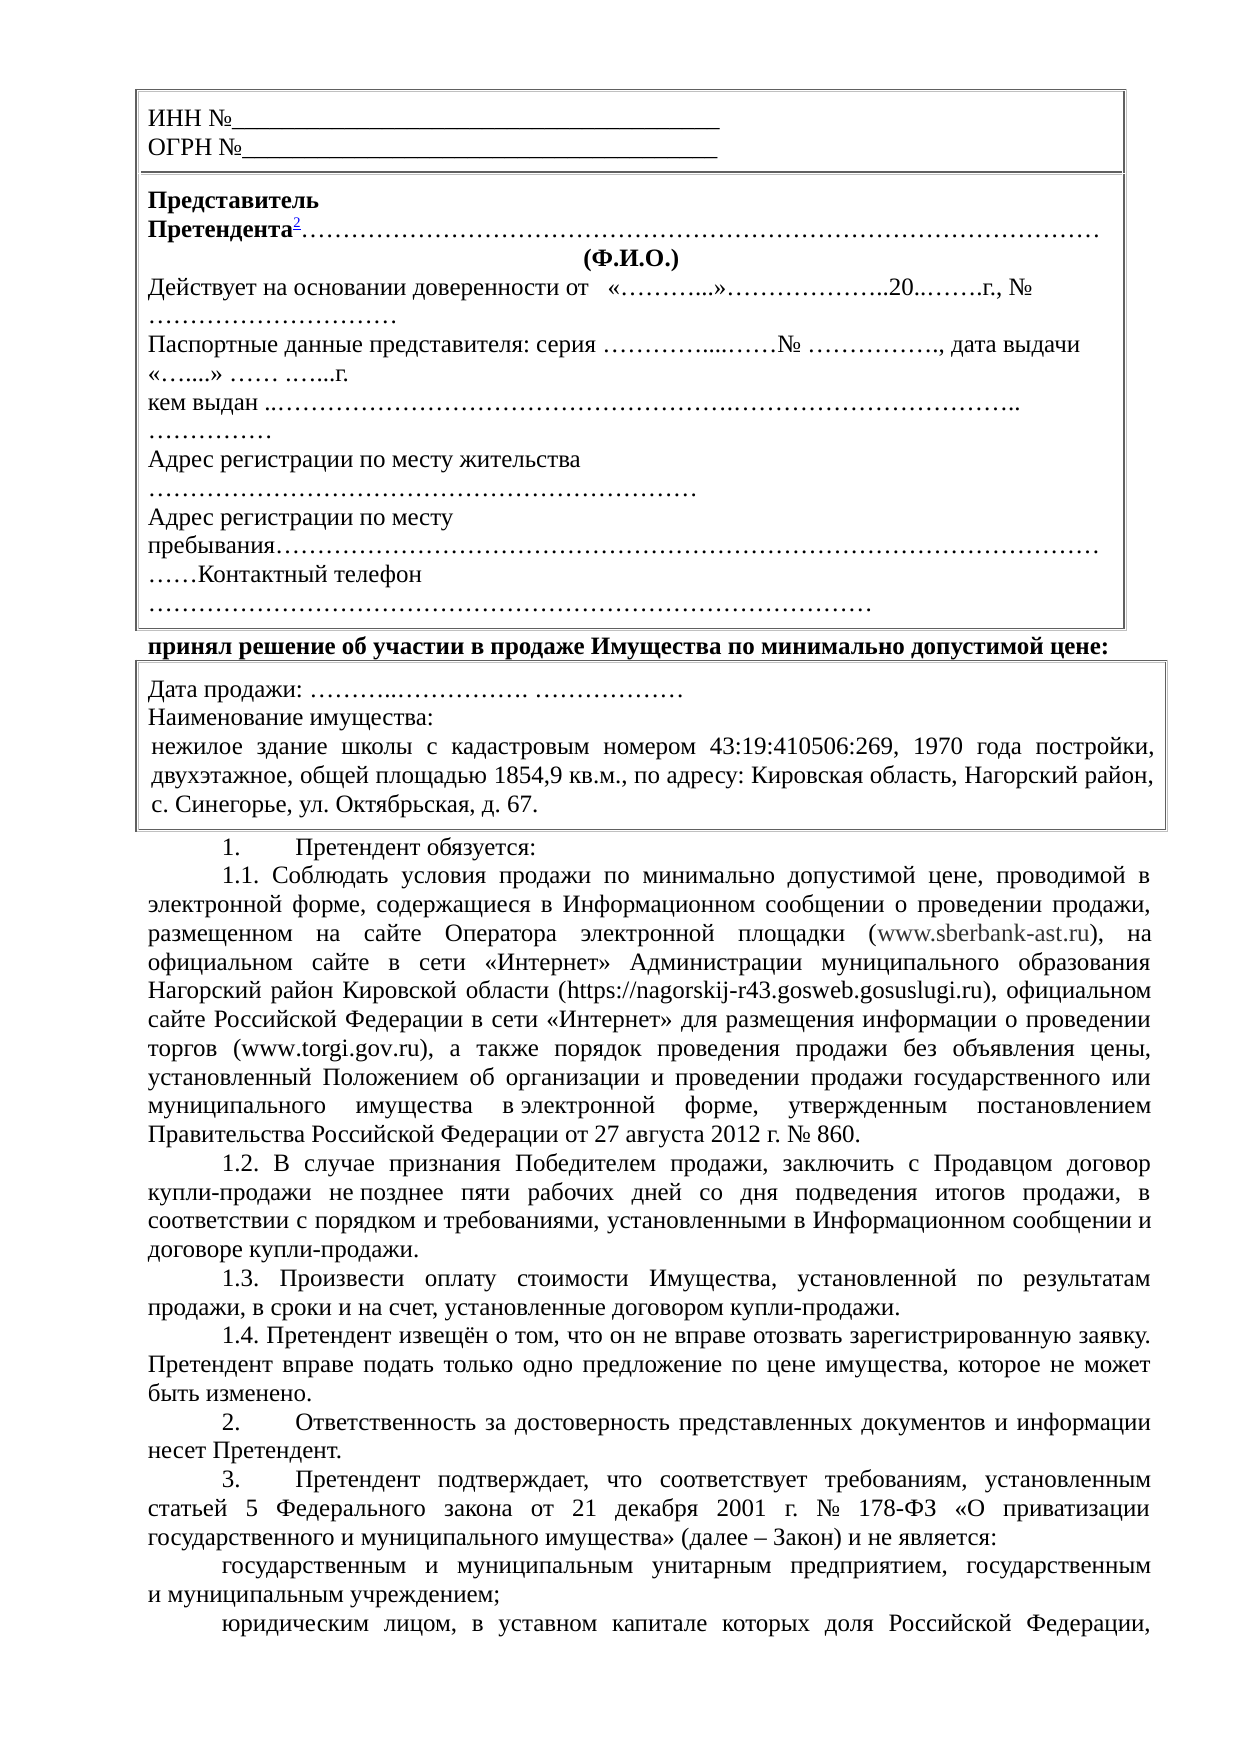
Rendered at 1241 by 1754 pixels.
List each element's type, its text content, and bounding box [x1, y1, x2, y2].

text 1.2. В случае признания Победителем продажи, заключить с Продавцом договор купли-продажи не позднее пяти рабочих дней со дня подведения итогов продажи, в соответствии с порядком и требованиями, установленными в Информационном сообщении и договоре купли-продажи. [148, 1148, 1152, 1263]
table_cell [139, 92, 1123, 171]
list Ответственность за достоверность представленных документов и информации несет Претендент. [148, 1407, 1152, 1464]
text 1.4. Претендент извещён о том, что он не вправе отозвать зарегистрированную заявку. Претендент вправе подать только одно предложение по цене имущества, которое не может быть изменено. [148, 1320, 1152, 1407]
table_header Дата продажи: ………..……………. ……………… Наименование имущества: нежилое здание школы с кадастровым номером 43:19:410506:269, 1970 года постройки, двухэтажное, общей площадью 1854,9 кв.м., по адресу: Кировская область, Нагорский район, с. Синегорье, ул. Октябрьская, д. 67. [139, 663, 1165, 828]
list Претендент подтверждает, что соответствует требованиям, установленным статьей 5 Федерального закона от 21 декабря 2001 г. № 178-ФЗ «О приватизации государственного и муниципального имущества» (далее – Закон) и не является: [148, 1464, 1152, 1550]
text государственным и муниципальным унитарным предприятием, государственным и муниципальным учреждением; [148, 1550, 1152, 1608]
table_cell Представитель Претендента2…………………………………………………………………………………… (Ф.И.О.) Действует на основании доверенности от «………...»………………..20..…….г., № ………………………… Паспортные данные представителя: серия …………....……№ ……………., дата выдачи «…....» …… .…...г. кем выдан ..……………………………………………….……………………………..…………… Адрес регистрации по месту жительства ………………………………………………………… Адрес регистрации по месту пребывания……………………………………………………………………………………………Контактный телефон …………………………………………………………………………… [139, 171, 1124, 628]
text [148, 1608, 1152, 1637]
list Претендент обязуется: [148, 832, 1152, 860]
text 1.1. Соблюдать условия продажи по минимально допустимой цене, проводимой в электронной форме, содержащиеся в Информационном сообщении о проведении продажи, размещенном на сайте Оператора электронной площадки (www.sberbank-ast.ru), на официальном сайте в сети «Интернет» Администрации муниципального образования Нагорский район Кировской области (https://nagorskij-r43.gosweb.gosuslugi.ru), официальном сайте Российской Федерации в сети «Интернет» для размещения информации о проведении торгов (www.torgi.gov.ru), а также порядок проведения продажи без объявления цены, установленный Положением об организации и проведении продажи государственного или муниципального имущества в электронной форме, утвержденным постановлением Правительства Российской Федерации от 27 августа 2012 г. № 860. [148, 860, 1152, 1148]
text 1.3. Произвести оплату стоимости Имущества, установленной по результатам продажи, в сроки и на счет, установленные договором купли-продажи. [148, 1263, 1152, 1320]
text принял решение об участии в продаже Имущества по минимально допустимой цене: [148, 631, 1152, 659]
